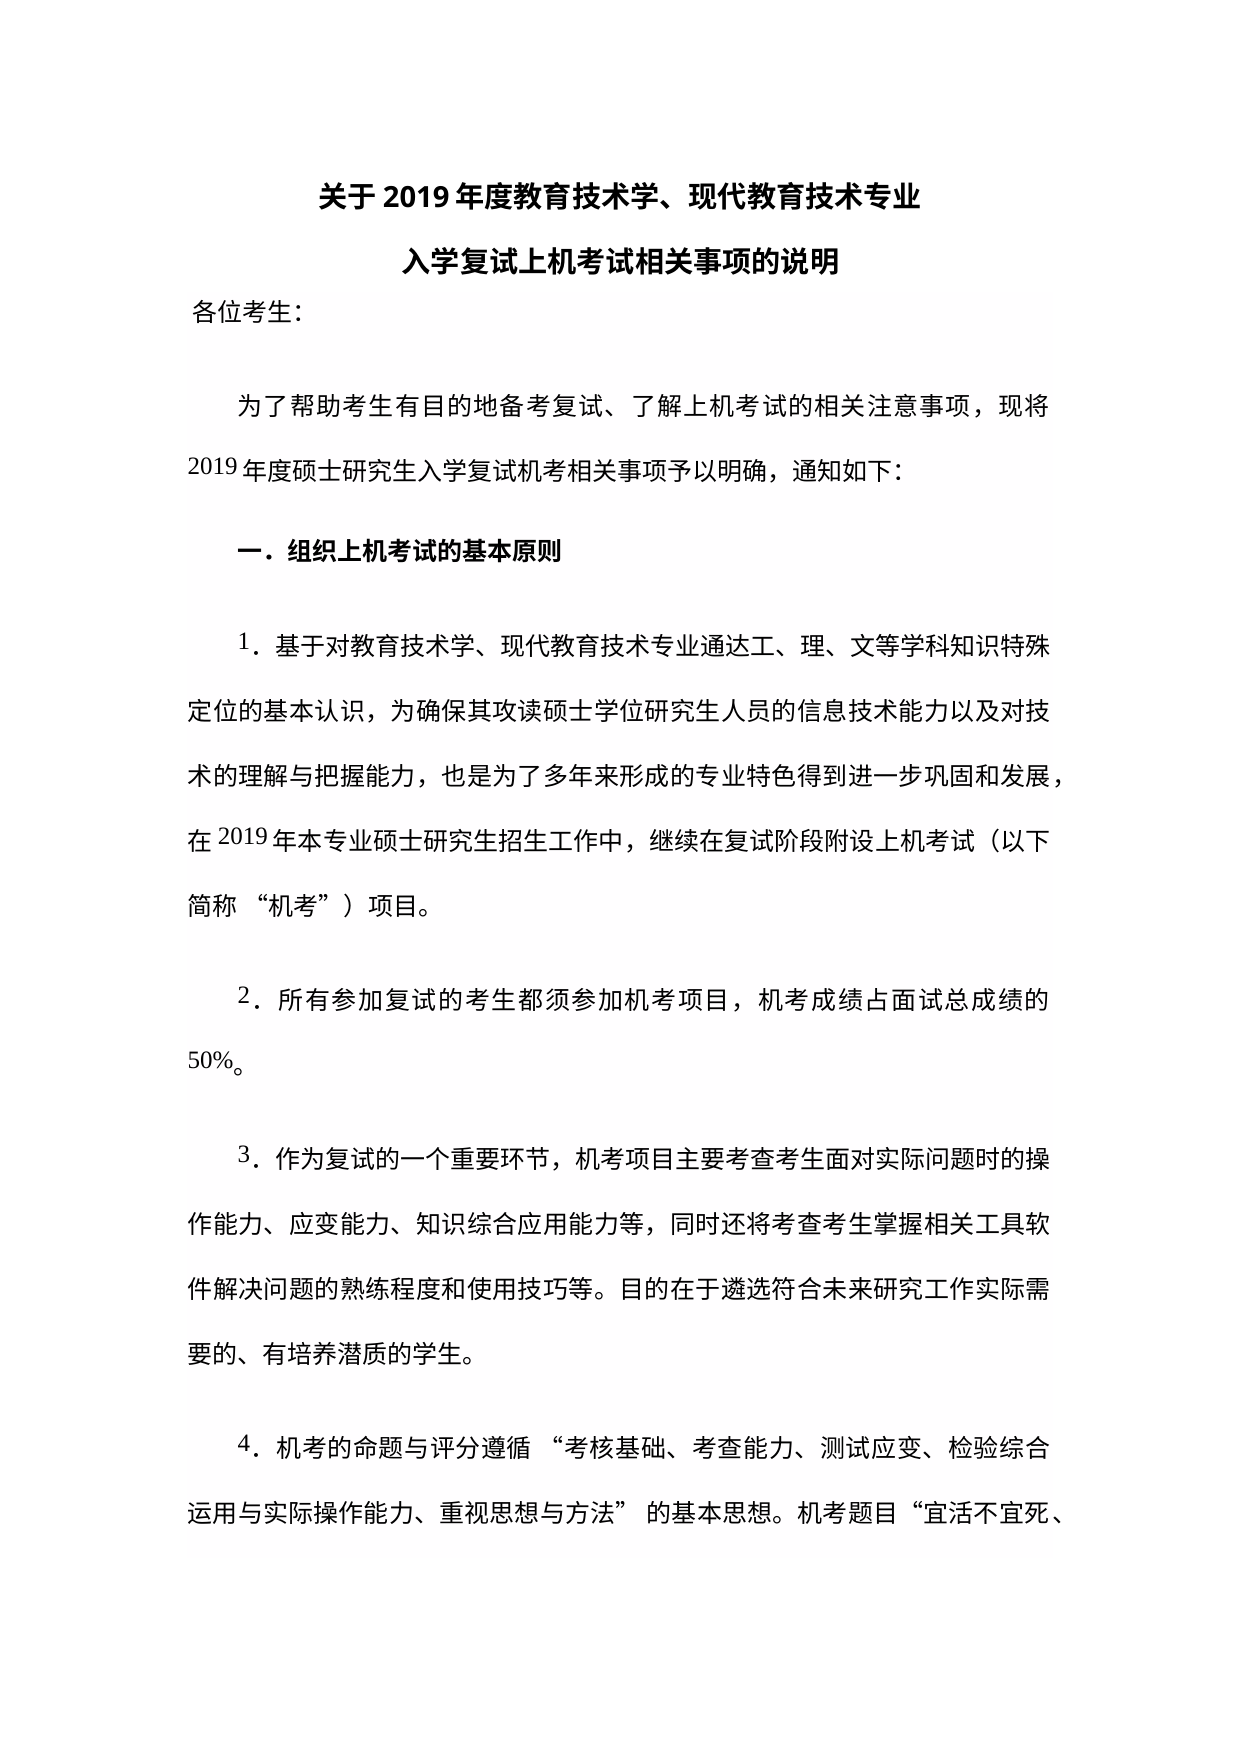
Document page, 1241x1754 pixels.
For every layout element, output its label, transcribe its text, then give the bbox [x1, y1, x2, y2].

text 各位考生： [187, 292, 1053, 357]
text 1．基于对教育技术学、现代教育技术专业通达工、理、文等学科知识特殊定位的基本认识，为确保其攻读硕士学位研究生人员的信息技术能力以及对技术的理解与把握能力，也是为了多年来形成的专业特色得到进一步巩固和发展，在2019年本专业硕士研究生招生工作中，继续在复试阶段附设上机考试（以下简称 “机考”）项目。 [187, 626, 1053, 951]
text 2．所有参加复试的考生都须参加机考项目，机考成绩占面试总成绩的50%。 [187, 980, 1053, 1110]
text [187, 1428, 1053, 1558]
text 关于2019年度教育技术学、现代教育技术专业 [187, 162, 1053, 227]
text 入学复试上机考试相关事项的说明 [187, 227, 1053, 292]
text 为了帮助考生有目的地备考复试、了解上机考试的相关注意事项，现将2019年度硕士研究生入学复试机考相关事项予以明确，通知如下： [187, 386, 1053, 516]
text 3．作为复试的一个重要环节，机考项目主要考查考生面对实际问题时的操作能力、应变能力、知识综合应用能力等，同时还将考查考生掌握相关工具软件解决问题的熟练程度和使用技巧等。目的在于遴选符合未来研究工作实际需要的、有培养潜质的学生。 [187, 1139, 1053, 1399]
text 一．组织上机考试的基本原则 [187, 532, 1053, 597]
